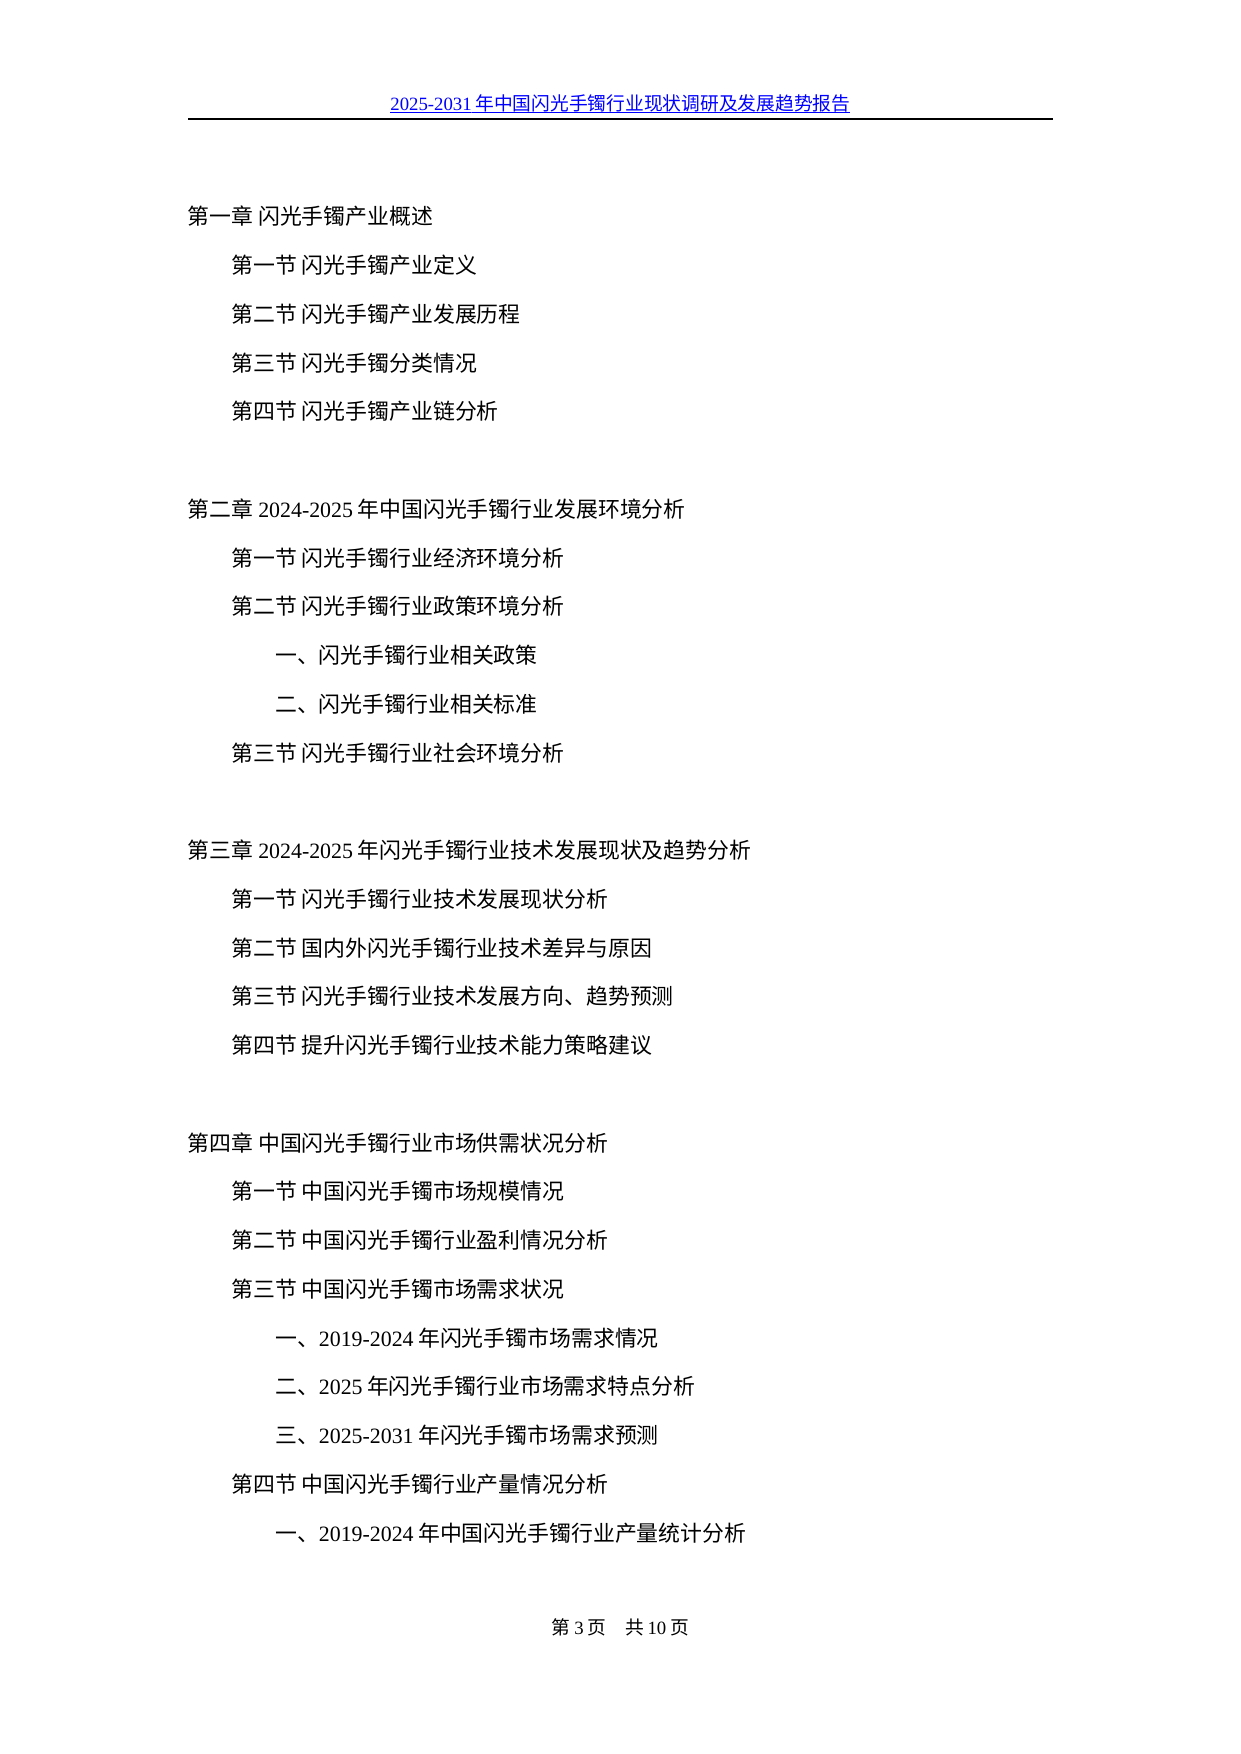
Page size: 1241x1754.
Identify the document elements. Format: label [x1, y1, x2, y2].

text [187, 150, 1053, 1548]
